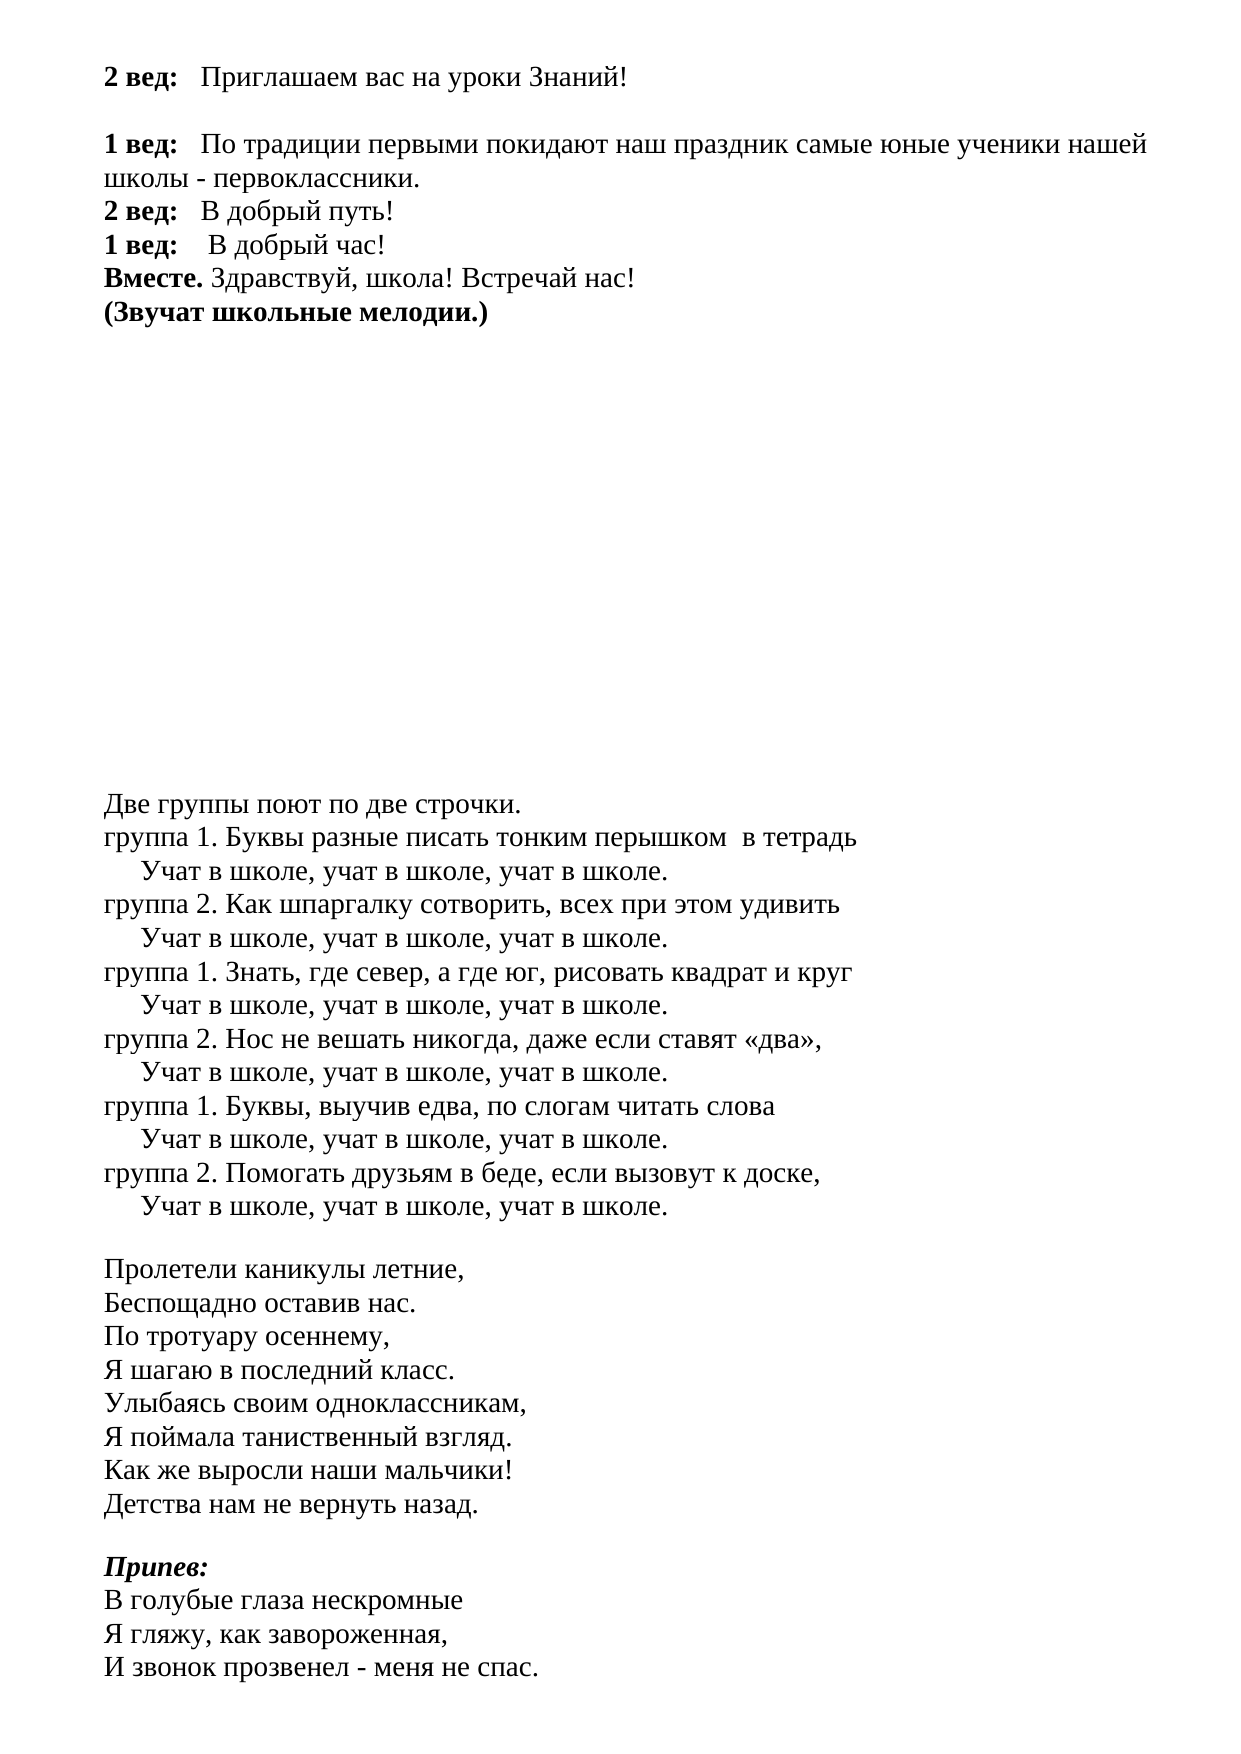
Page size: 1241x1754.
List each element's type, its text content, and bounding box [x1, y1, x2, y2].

text Пролетели каникулы летние, Беспощадно оставив нас. По тротуару осеннему, Я шагаю в последний класс. Улыбаясь своим одноклассникам, Я поймала таниственный взгляд. Как же выросли наши мальчики! Детства нам не вернуть назад. [103, 1251, 1152, 1519]
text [103, 1549, 1152, 1683]
text (Звучат школьные мелодии.) [103, 294, 1152, 327]
text 2 вед: Приглашаем вас на уроки Знаний! 1 вед: По традиции первыми покидают наш праздник самые юные ученики нашей школы - первоклассники. 2 вед: В добрый путь! 1 вед: В добрый час! Вместе. Здравствуй, школа! Встречай нас! [103, 59, 1152, 294]
text Две группы поют по две строчки. группа 1. Буквы разные писать тонким перышком в тетрадь Учат в школе, учат в школе, учат в школе. группа 2. Как шпаргалку сотворить, всех при этом удивить Учат в школе, учат в школе, учат в школе. группа 1. Знать, где север, а где юг, рисовать квадрат и круг Учат в школе, учат в школе, учат в школе. группа 2. Нос не вешать никогда, даже если ставят «два», Учат в школе, учат в школе, учат в школе. группа 1. Буквы, выучив едва, по слогам читать слова Учат в школе, учат в школе, учат в школе. группа 2. Помогать друзьям в беде, если вызовут к доске, Учат в школе, учат в школе, учат в школе. [103, 786, 1152, 1222]
